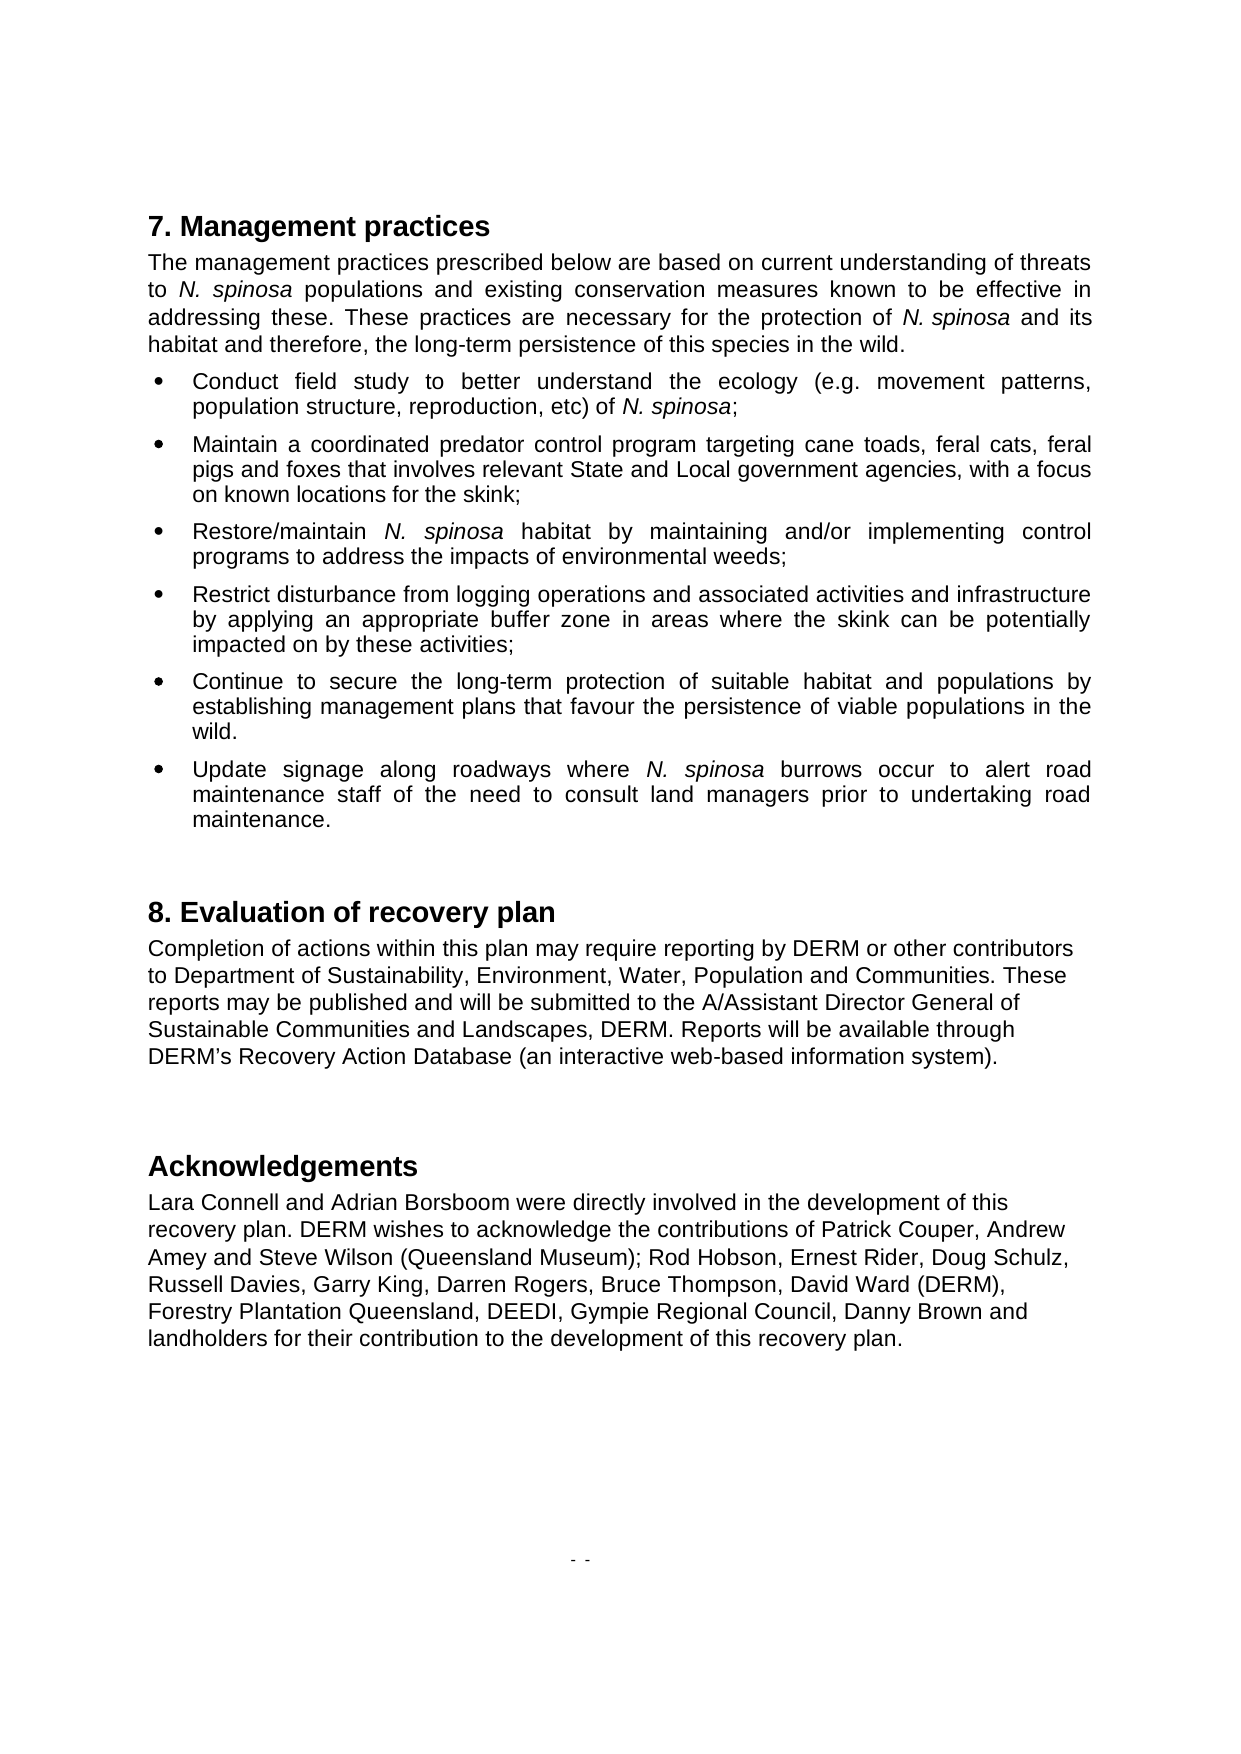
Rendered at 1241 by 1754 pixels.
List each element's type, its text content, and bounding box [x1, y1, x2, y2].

list Restrict disturbance from logging operations and associated activities and infrastructure by applying an appropriate buffer zone in areas where the skink can be potentially impacted on by these activities; [154, 582, 1092, 657]
list Maintain a coordinated predator control program targeting cane toads, feral cats, feral pigs and foxes that involves relevant State and Local government agencies, with a focus on known locations for the skink; [154, 432, 1092, 507]
text The management practices prescribed below are based on current understanding of threats to N. spinosa populations and existing conservation measures known to be effective in addressing these. These practices are necessary for the protection of N. spinosa and its habitat and therefore, the long-term persistence of this species in the wild. [148, 249, 1092, 357]
text and were directly involved in the development of this recovery plan. DERM wishes to acknowledge the contributions of , Andrew Amey and Steve Wilson (Queensland Museum); , , Doug Schulz, Russell Davies, , Darren Rogers, , David Ward (DERM), Forestry Plantation Queensland, DEEDI, Gympie Regional Council, Danny Brown and landholders for their contribution to the development of this recovery plan. [148, 1189, 1092, 1351]
subtitle 8. Evaluation of recovery plan [148, 894, 1092, 928]
list Continue to secure the long-term protection of suitable habitat and populations by establishing management plans that favour the persistence of viable populations in the wild. [154, 669, 1092, 744]
subtitle Acknowledgements [148, 1149, 1092, 1182]
list Restore/maintain N. spinosa habitat by maintaining and/or implementing control programs to address the impacts of environmental weeds; [154, 519, 1092, 569]
text Completion of actions within this plan may require reporting by DERM or other contributors to Department of Sustainability, Environment, Water, Population and Communities. These reports may be published and will be submitted to the A/Assistant Director General of Sustainable Communities and Landscapes, DERM. Reports will be available through DERM’s Recovery Action Database (an interactive web-based information system). [148, 934, 1092, 1070]
list Conduct field study to better understand the ecology (e.g. movement patterns, population structure, reproduction, etc) of N. spinosa; [154, 369, 1092, 419]
list Update signage along roadways where N. spinosa burrows occur to alert road maintenance staff of the need to consult land managers prior to undertaking road maintenance. [154, 757, 1092, 832]
subtitle 7. Management practices [148, 209, 1092, 242]
